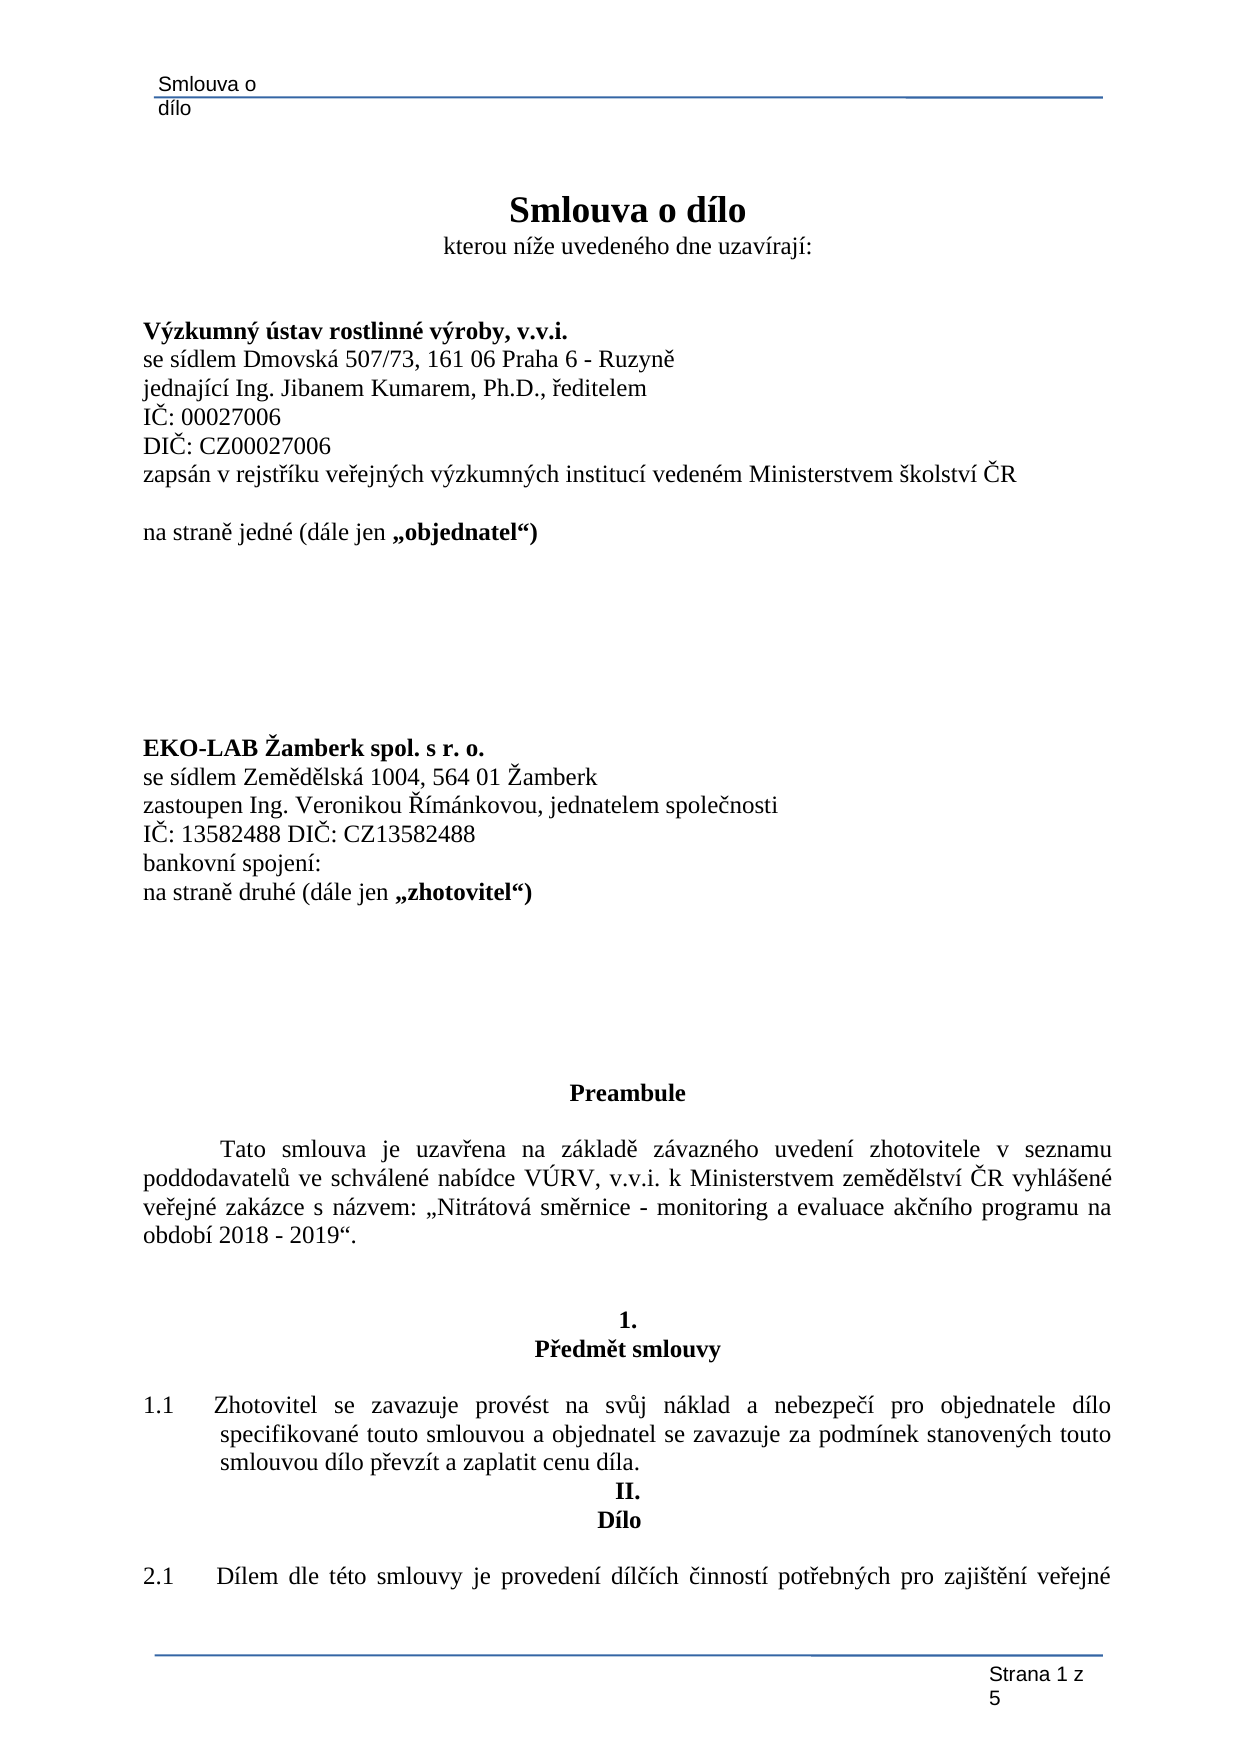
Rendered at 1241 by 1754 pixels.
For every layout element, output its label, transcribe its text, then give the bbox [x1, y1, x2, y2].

text zapsán v rejstříku veřejných výzkumných institucí vedeném Ministerstvem školství ČR na straně jedné (dále jen „objednatel“) [143, 459, 1046, 546]
text EKO-LAB Žamberk spol. s r. o. [143, 733, 1112, 762]
text II. [143, 1476, 1112, 1505]
text kterou níže uvedeného dne uzavírají: [143, 231, 1112, 259]
text 1. [143, 1305, 1112, 1334]
text Preambule [143, 1078, 1112, 1107]
text se sídlem Zemědělská 1004, 564 01 Žamberk [143, 762, 1112, 790]
text Výzkumný ústav rostlinné výroby, v.v.i. [143, 316, 1112, 344]
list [143, 1561, 1112, 1589]
text zastoupen Ing. Veronikou Římánkovou, jednatelem společnosti IČ: 13582488 DIČ: CZ13582488 [143, 790, 1046, 848]
text Dílo [595, 1505, 1112, 1534]
list Zhotovitel se zavazuje provést na svůj náklad a nebezpečí pro objednatele dílo specifikované touto smlouvou a objednatel se zavazuje za podmínek stanovených touto smlouvou dílo převzít a zaplatit cenu díla. [143, 1390, 1112, 1476]
text Předmět smlouvy [143, 1334, 1112, 1363]
text se sídlem Dmovská 507/73, 161 06 Praha 6 - Ruzyně [143, 344, 1112, 373]
text Smlouva o dílo [143, 188, 1112, 231]
text bankovní spojení: na straně druhé (dále jen „zhotovitel“) [143, 848, 1112, 905]
text IČ: 00027006 [143, 402, 1112, 431]
text DIČ: CZ00027006 [143, 431, 1112, 459]
text jednající Ing. Jibanem Kumarem, Ph.D., ředitelem [143, 373, 1112, 402]
text Tato smlouva je uzavřena na základě závazného uvedení zhotovitele v seznamu poddodavatelů ve schválené nabídce VÚRV, v.v.i. k Ministerstvem zemědělství ČR vyhlášené veřejné zakázce s názvem: „Nitrátová směrnice - monitoring a evaluace akčního programu na období 2018 - 2019“. [143, 1134, 1112, 1249]
